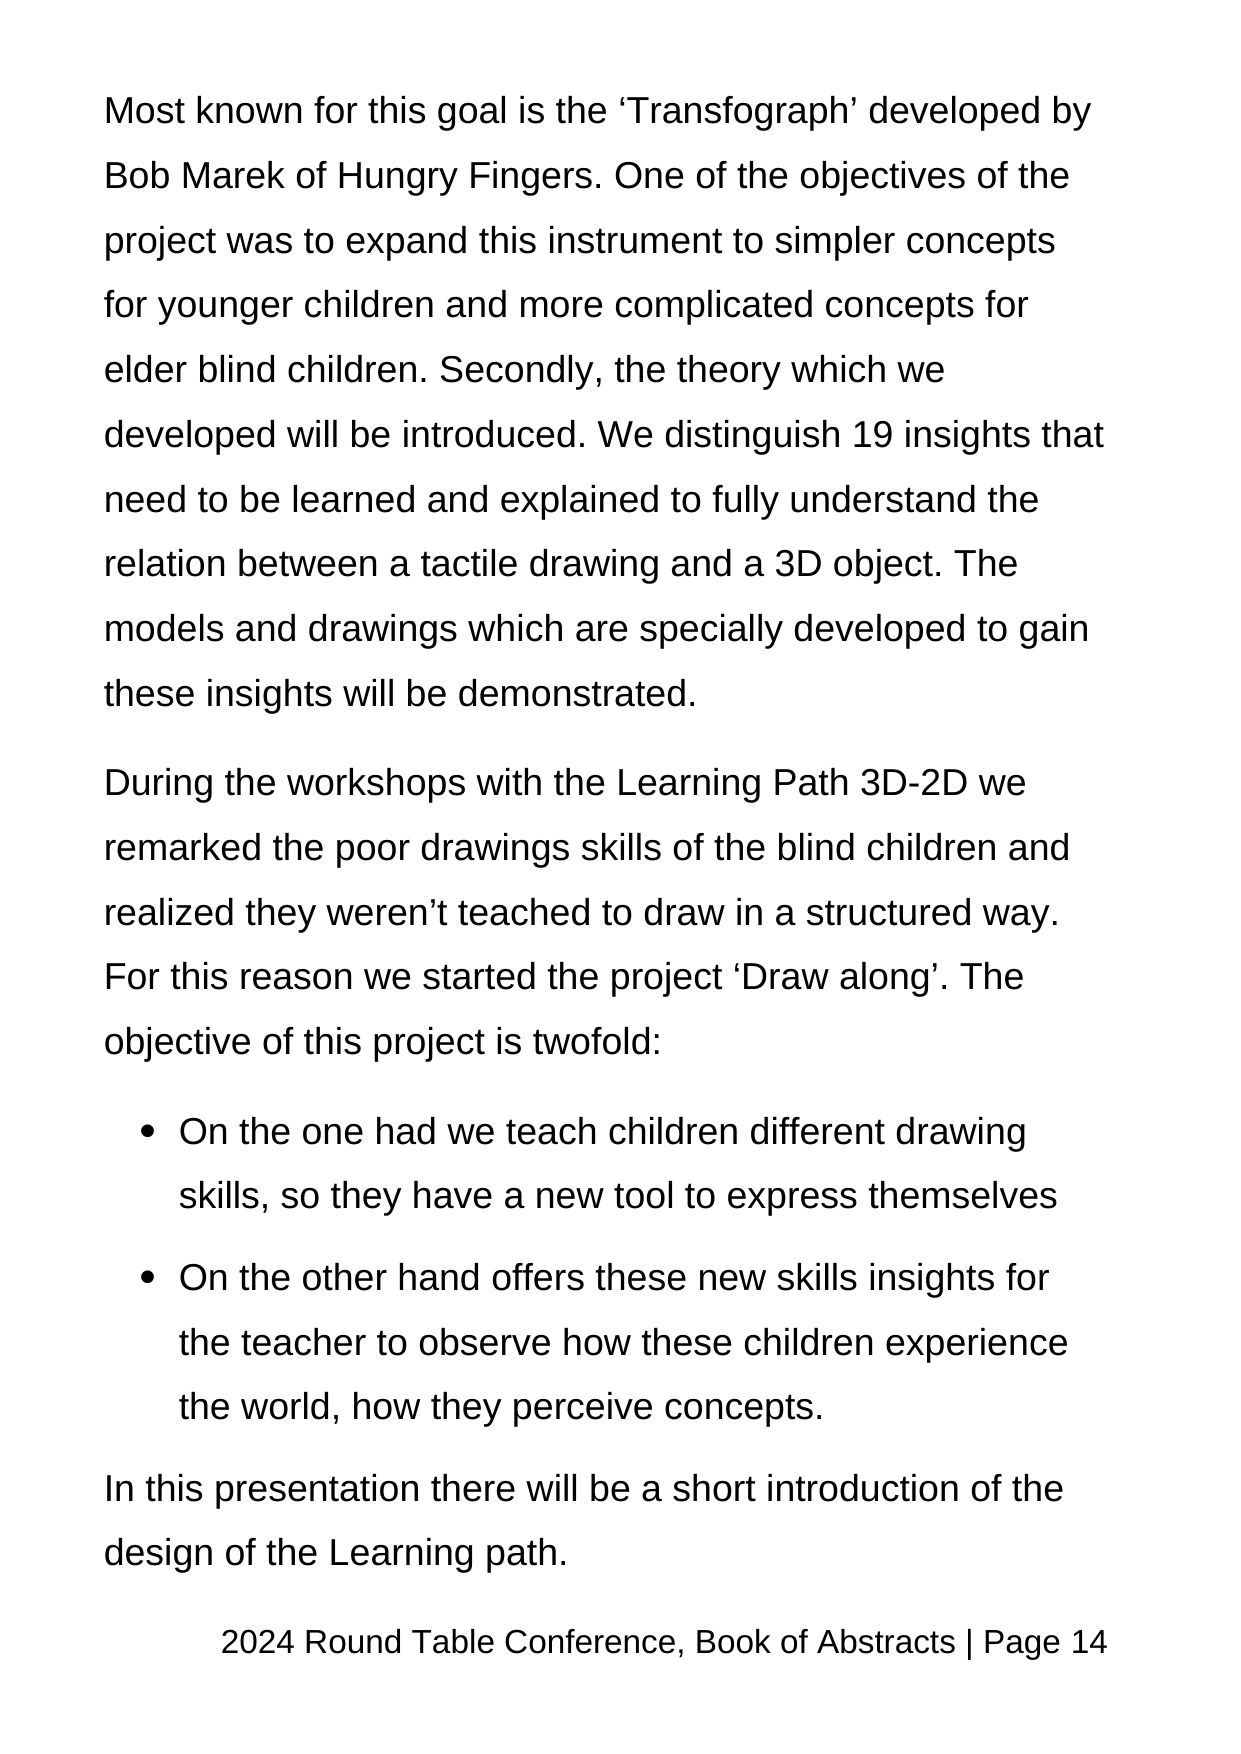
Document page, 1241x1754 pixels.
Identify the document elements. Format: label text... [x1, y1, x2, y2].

text In this presentation there will be a short introduction of the design of the Learning path. [103, 1466, 1107, 1574]
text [103, 89, 1107, 714]
text During the workshops with the Learning Path 3D-2D we remarked the poor drawings skills of the blind children and realized they weren’t teached to draw in a structured way. For this reason we started the project ‘Draw along’. The objective of this project is twofold: [103, 761, 1107, 1062]
list On the other hand offers these new skills insights for the teacher to observe how these children experience the world, how they perceive concepts. [141, 1255, 1107, 1428]
list On the one had we teach children different drawing skills, so they have a new tool to express themselves [141, 1109, 1107, 1217]
